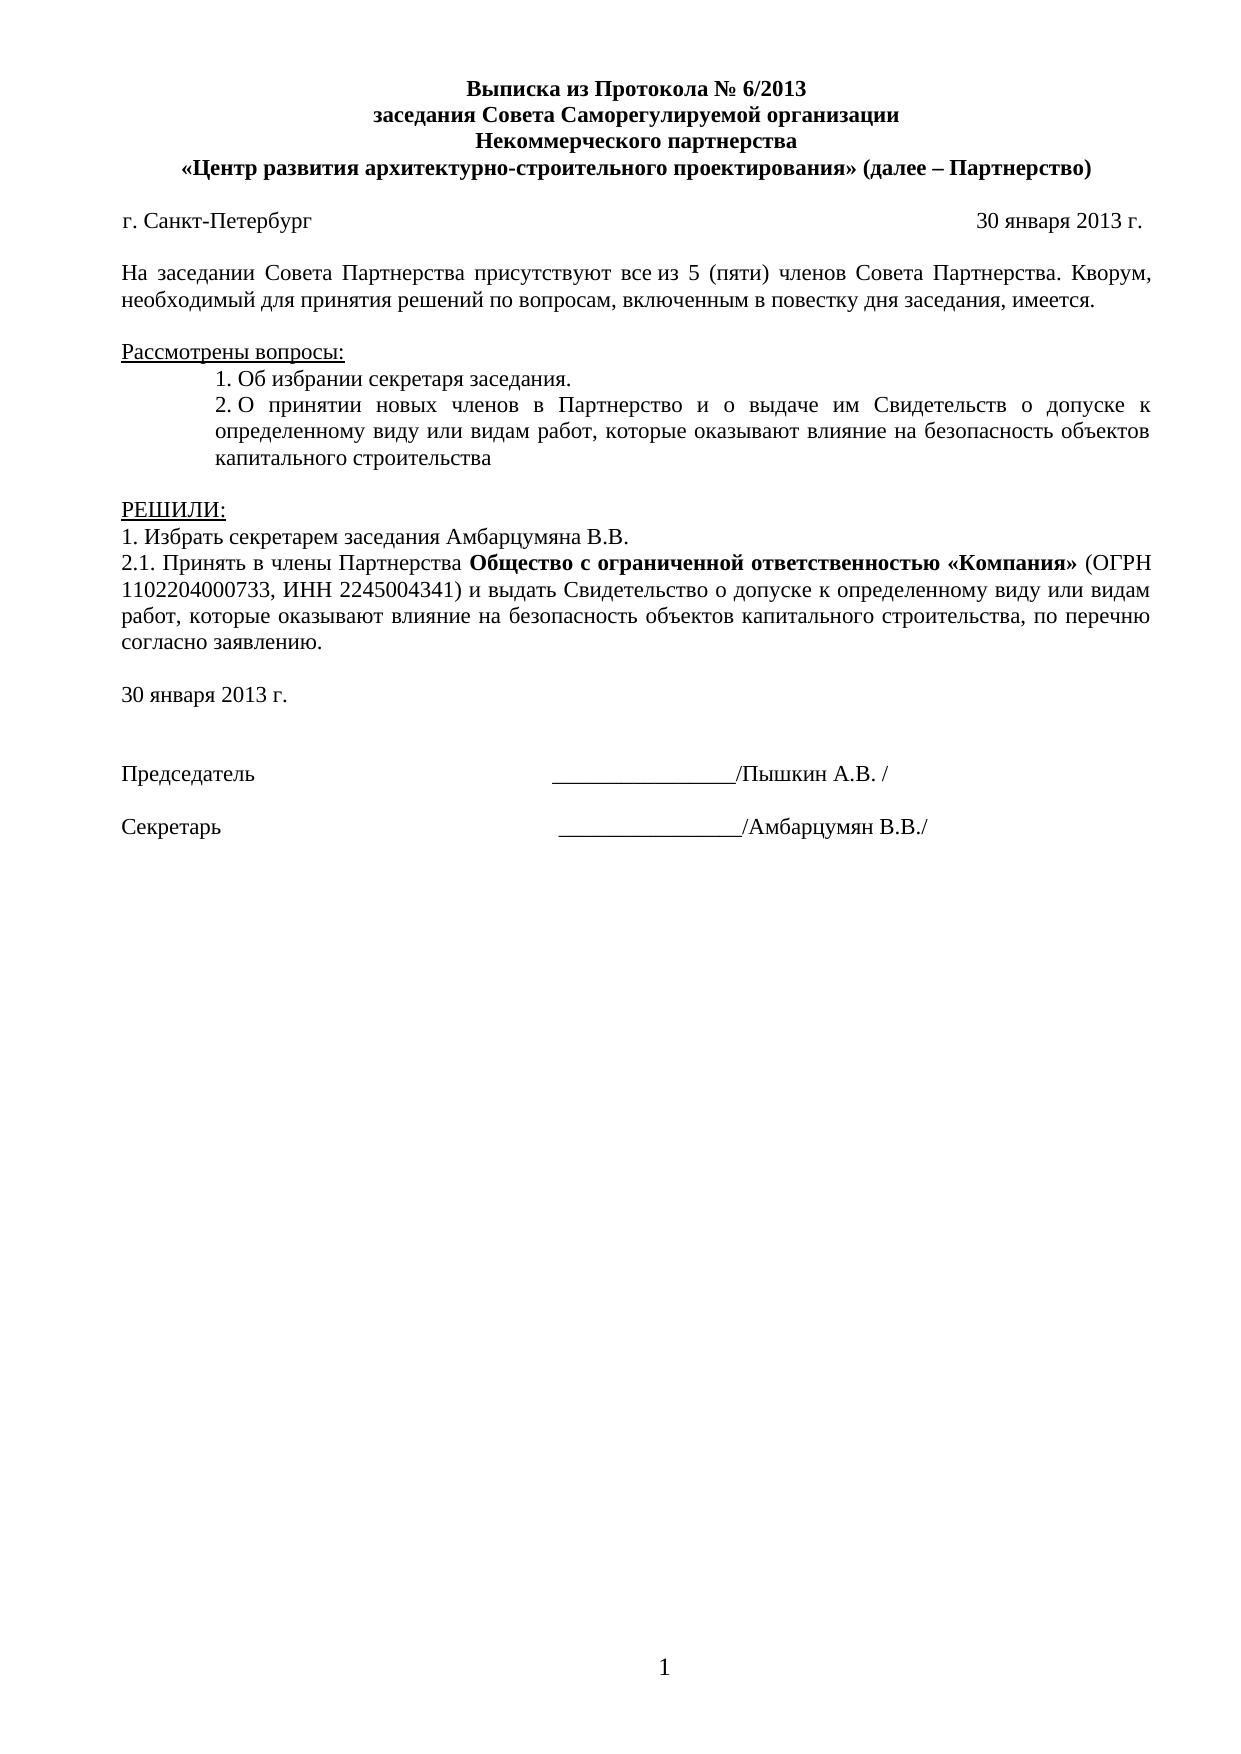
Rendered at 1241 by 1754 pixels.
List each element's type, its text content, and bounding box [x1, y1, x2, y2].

text Некоммерческого партнерства [121, 128, 1152, 154]
text Рассмотрены вопросы: [121, 338, 1152, 365]
table_header г. Санкт-Петербург [111, 207, 632, 233]
text Секретарь ________________/Амбарцумян В.В./ [121, 813, 1152, 839]
text 1. Избрать секретарем заседания Амбарцумяна В.В. [121, 523, 1152, 549]
text 2. О принятии новых членов в Партнерство и о выдаче им Свидетельств о допуске к определенному виду или видам работ, которые оказывают влияние на безопасность объектов капитального строительства [215, 391, 1152, 470]
text Выписка из Протокола № 6/2013 [121, 75, 1152, 101]
text 1. Об избрании секретаря заседания. [215, 365, 1152, 391]
text Председатель ________________/Пышкин А.В. / [121, 760, 1152, 786]
text 2.1. Принять в члены Партнерства Общество с ограниченной ответственностью «Компания» (ОГРН 1102204000733, ИНН 2245004341) и выдать Свидетельство о допуске к определенному виду или видам работ, которые оказывают влияние на безопасность объектов капитального строительства, по перечню согласно заявлению. [121, 549, 1152, 655]
table_header 30 января 2013 г. [633, 207, 1154, 233]
text заседания Совета Саморегулируемой организации [121, 101, 1152, 128]
text «Центр развития архитектурно-строительного проектирования» (далее – Партнерство) [121, 154, 1152, 180]
text 30 января 2013 г. [121, 681, 1152, 707]
text РЕШИЛИ: [121, 497, 1152, 523]
text На заседании Совета Партнерства присутствуют все из 5 (пяти) членов Совета Партнерства. Кворум, необходимый для принятия решений по вопросам, включенным в повестку дня заседания, имеется. [121, 259, 1152, 312]
